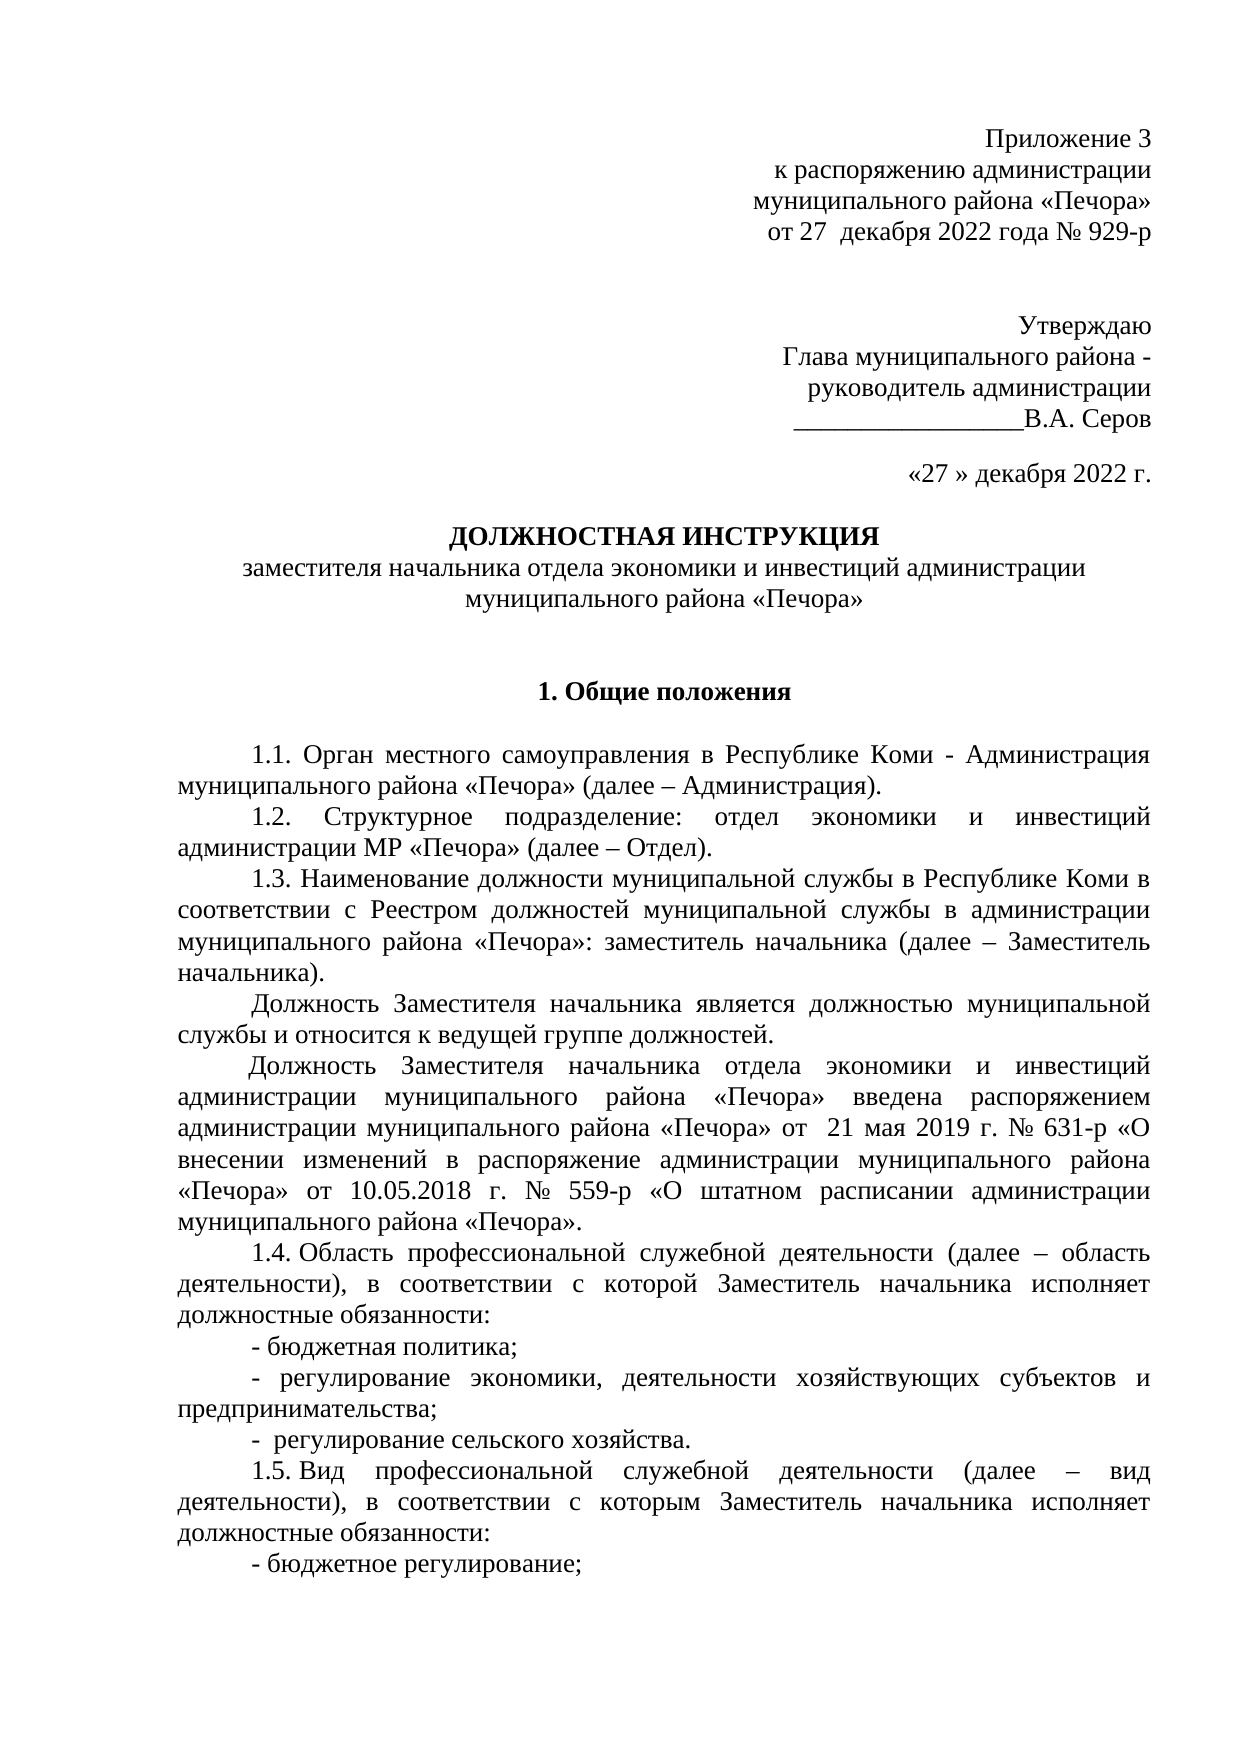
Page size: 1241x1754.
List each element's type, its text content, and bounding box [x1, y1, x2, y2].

text 1.4. Область профессиональной служебной деятельности (далее – область деятельности), в соответствии с которой Заместитель начальника исполняет должностные обязанности: [177, 1236, 1152, 1329]
text от 27 декабря 2022 года № 929-р [177, 215, 1152, 247]
text _________________В.А. Серов [177, 402, 1152, 433]
text Должность Заместителя начальника отдела экономики и инвестиций администрации муниципального района «Печора» введена распоряжением администрации муниципального района «Печора» от 21 мая 2019 г. № 631-р «О внесении изменений в распоряжение администрации муниципального района «Печора» от 10.05.2018 г. № 559-р «О штатном расписании администрации муниципального района «Печора». [177, 1049, 1152, 1236]
text 1.5. Вид профессиональной служебной деятельности (далее – вид деятельности), в соответствии с которым Заместитель начальника исполняет должностные обязанности: [177, 1454, 1152, 1548]
text - регулирование экономики, деятельности хозяйствующих субъектов и предпринимательства; [177, 1361, 1152, 1423]
text Глава муниципального района - [177, 340, 1152, 371]
text 1. Общие положения [177, 676, 1152, 707]
text муниципального района «Печора» [177, 184, 1152, 215]
text 1.2. Структурное подразделение: отдел экономики и инвестиций администрации МР «Печора» (далее – Отдел). [177, 800, 1152, 862]
text ДОЛЖНОСТНАЯ ИНСТРУКЦИЯ [177, 520, 1152, 551]
text руководитель администрации [177, 371, 1152, 402]
text - бюджетная политика; [177, 1329, 1152, 1361]
text Приложение 3 [177, 122, 1152, 153]
text «27 » декабря 2022 г. [177, 457, 1152, 489]
text Должность Заместителя начальника является должностью муниципальной службы и относится к ведущей группе должностей. [177, 987, 1152, 1049]
text к распоряжению администрации [177, 153, 1152, 184]
text - регулирование сельского хозяйства. [177, 1423, 1152, 1454]
text 1.3. Наименование должности муниципальной службы в Республике Коми в соответствии с Реестром должностей муниципальной службы в администрации муниципального района «Печора»: заместитель начальника (далее – Заместитель начальника). [177, 862, 1152, 987]
text заместителя начальника отдела экономики и инвестиций администрации муниципального района «Печора» [177, 551, 1152, 613]
text - бюджетное регулирование; [177, 1548, 1152, 1579]
text Утверждаю [177, 309, 1152, 340]
text 1.1. Орган местного самоуправления в Республике Коми - Администрация муниципального района «Печора» (далее – Администрация). [177, 738, 1152, 800]
